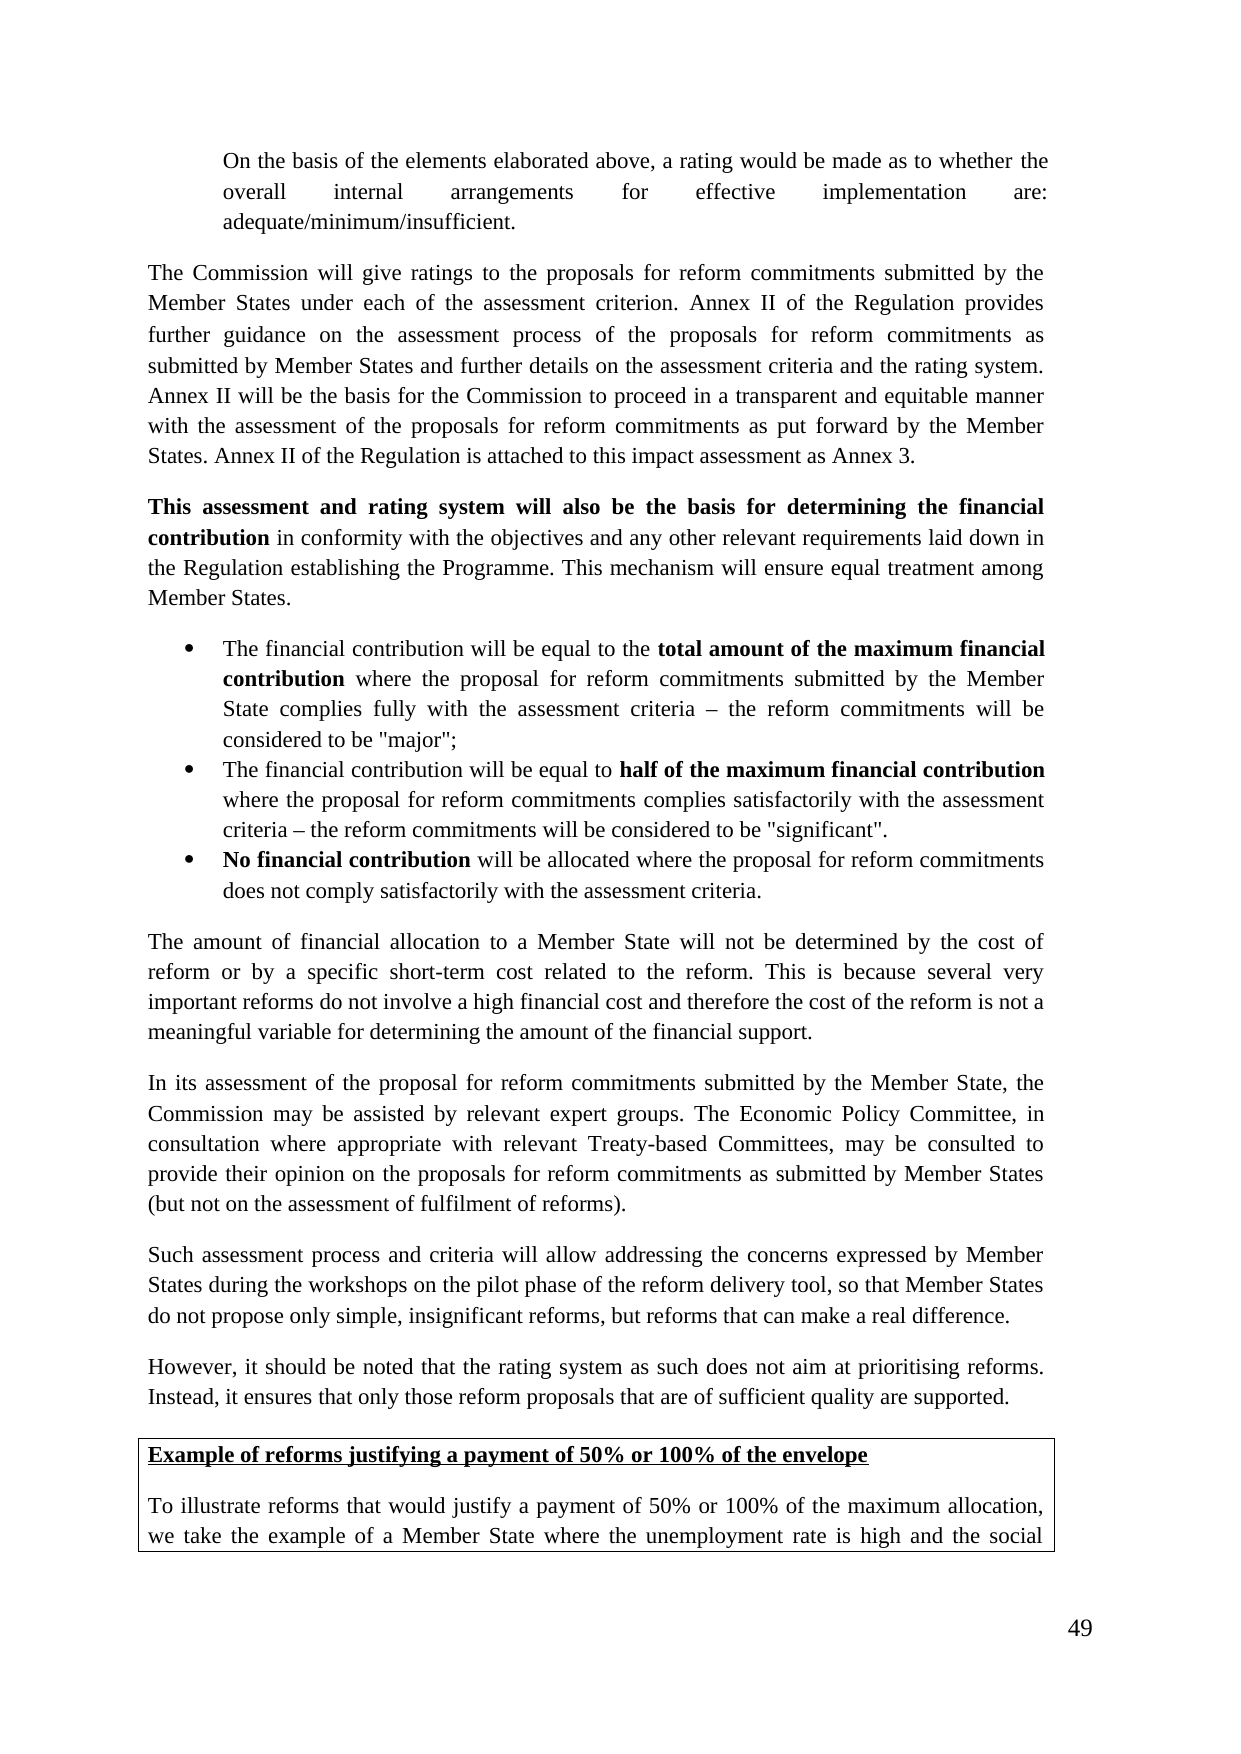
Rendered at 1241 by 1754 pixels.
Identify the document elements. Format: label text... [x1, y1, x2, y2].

text The Commission will give ratings to the proposals for reform commitments submitted by the Member States under each of the assessment criterion. Annex II of the Regulation provides further guidance on the assessment process of the proposals for reform commitments as submitted by Member States and further details on the assessment criteria and the rating system. Annex II will be the basis for the Commission to proceed in a transparent and equitable manner with the assessment of the proposals for reform commitments as put forward by the Member States. Annex II of the Regulation is attached to this impact assessment as Annex 3. [148, 259, 1046, 469]
text The amount of financial allocation to a Member State will not be determined by the cost of reform or by a specific short-term cost related to the reform. This is because several very important reforms do not involve a high financial cost and therefore the cost of the reform is not a meaningful variable for determining the amount of the financial support. [148, 928, 1046, 1045]
list The financial contribution will be equal to half of the maximum financial contribution where the proposal for reform commitments complies satisfactorily with the assessment criteria – the reform commitments will be considered to be "significant". [185, 756, 1046, 843]
list No financial contribution will be allocated where the proposal for reform commitments does not comply satisfactorily with the assessment criteria. [185, 846, 1046, 903]
text In its assessment of the proposal for reform commitments submitted by the Member State, the Commission may be assisted by relevant expert groups. The Economic Policy Committee, in consultation where appropriate with relevant Treaty-based Committees, may be consulted to provide their opinion on the proposals for reform commitments as submitted by Member States (but not on the assessment of fulfilment of reforms). [148, 1069, 1046, 1217]
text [139, 1489, 1054, 1551]
text Such assessment process and criteria will allow addressing the concerns expressed by Member States during the workshops on the pilot phase of the reform delivery tool, so that Member States do not propose only simple, insignificant reforms, but reforms that can make a real difference. [148, 1241, 1046, 1328]
text This assessment and rating system will also be the basis for determining the financial contribution in conformity with the objectives and any other relevant requirements laid down in the Regulation establishing the Programme. This mechanism will ensure equal treatment among Member States. [148, 493, 1046, 610]
text On the basis of the elements elaborated above, a rating would be made as to whether the overall internal arrangements for effective implementation are: adequate/minimum/insufficient. [223, 148, 1048, 234]
text However, it should be noted that the rating system as such does not aim at prioritising reforms. Instead, it ensures that only those reform proposals that are of sufficient quality are supported. [148, 1353, 1046, 1409]
list The financial contribution will be equal to the total amount of the maximum financial contribution where the proposal for reform commitments submitted by the Member State complies fully with the assessment criteria – the reform commitments will be considered to be "major"; [185, 635, 1046, 752]
text Example of reforms justifying a payment of 50% or 100% of the envelope [139, 1439, 1054, 1468]
